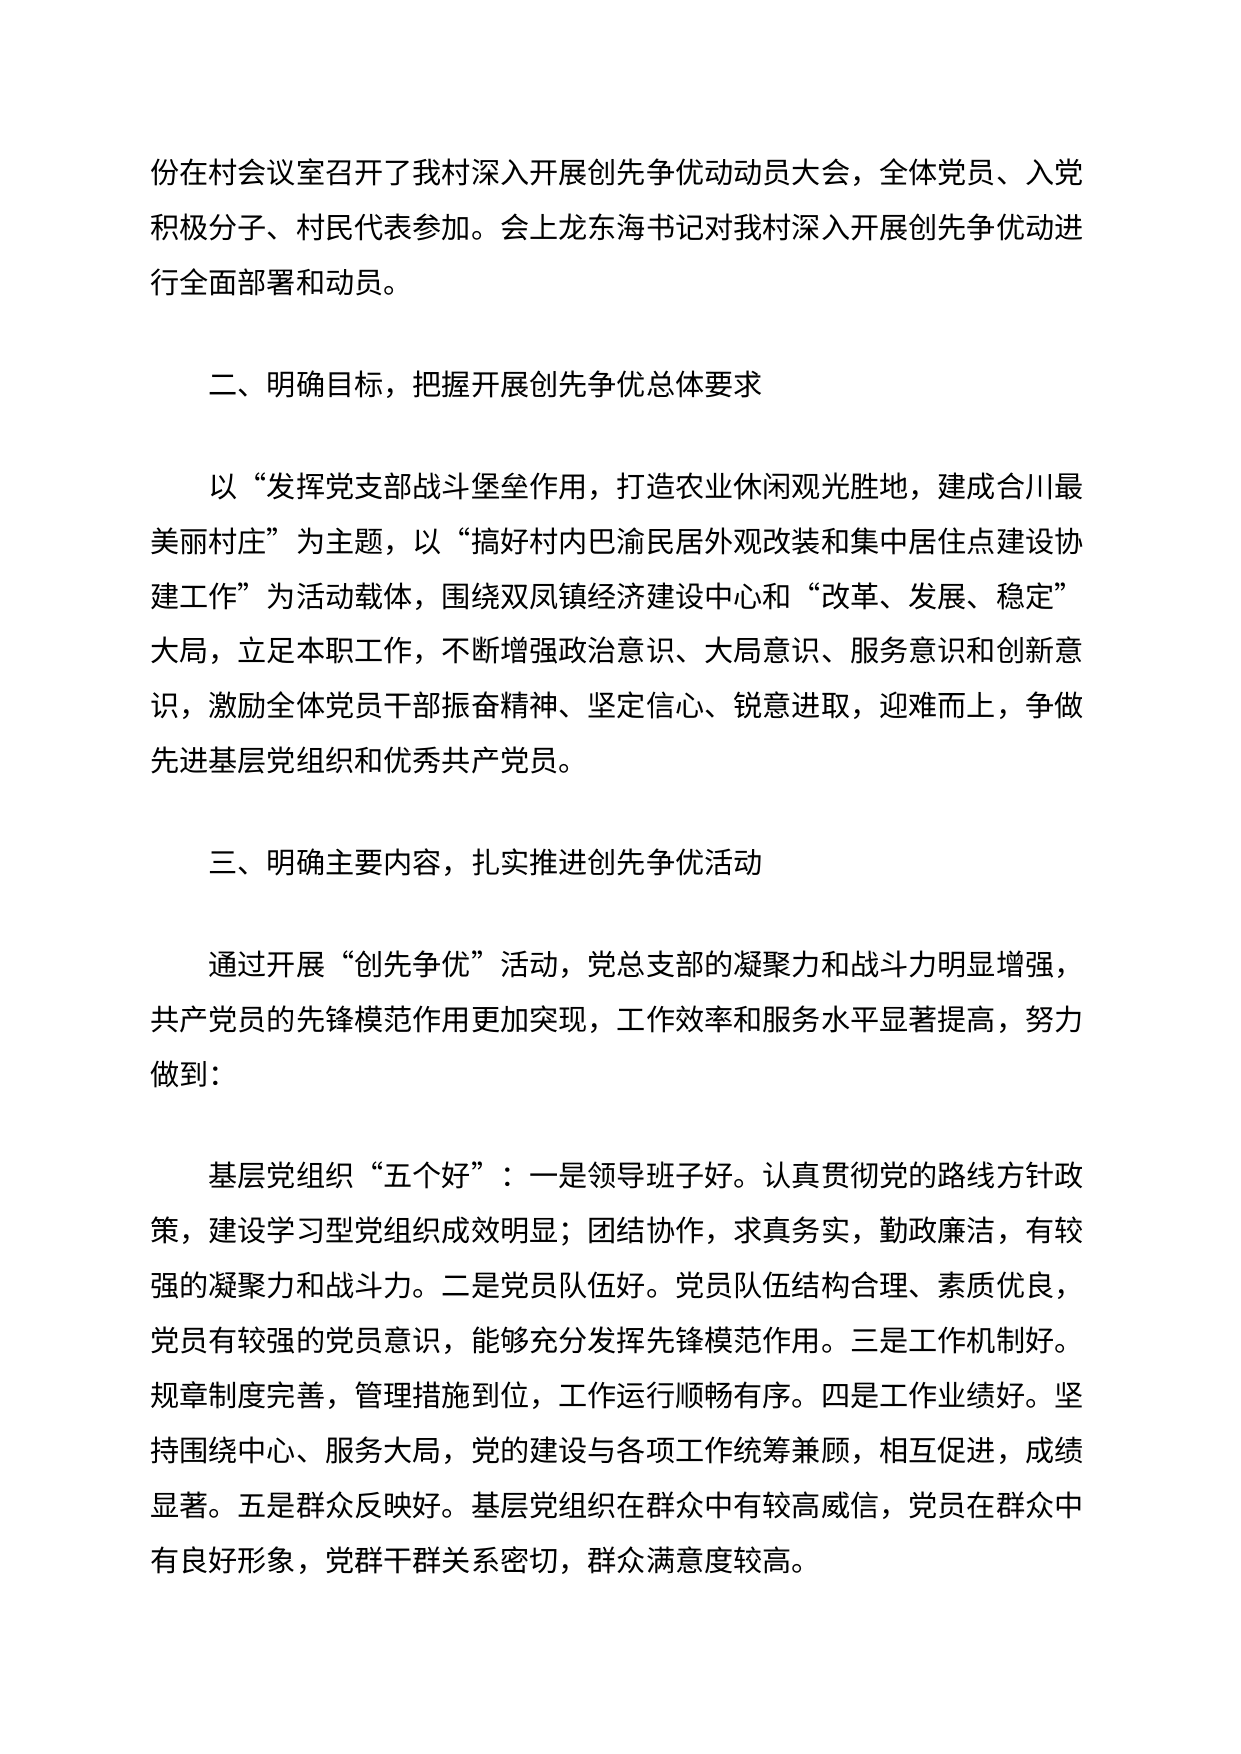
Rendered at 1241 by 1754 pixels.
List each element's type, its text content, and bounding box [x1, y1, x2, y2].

text 通过开展“创先争优”活动，党总支部的凝聚力和战斗力明显增强，共产党员的先锋模范作用更加突现，工作效率和服务水平显著提高，努力做到： [150, 941, 1090, 1093]
text 二、明确目标，把握开展创先争优总体要求 [150, 362, 1090, 404]
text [150, 150, 1090, 302]
text 以“发挥党支部战斗堡垒作用，打造农业休闲观光胜地，建成合川最美丽村庄”为主题，以“搞好村内巴渝民居外观改装和集中居住点建设协建工作”为活动载体，围绕双凤镇经济建设中心和“改革、发展、稳定”大局，立足本职工作，不断增强政治意识、大局意识、服务意识和创新意识，激励全体党员干部振奋精神、坚定信心、锐意进取，迎难而上，争做先进基层党组织和优秀共产党员。 [150, 463, 1090, 780]
text 基层党组织“五个好”：一是领导班子好。认真贯彻党的路线方针政策，建设学习型党组织成效明显；团结协作，求真务实，勤政廉洁，有较强的凝聚力和战斗力。二是党员队伍好。党员队伍结构合理、素质优良，党员有较强的党员意识，能够充分发挥先锋模范作用。三是工作机制好。规章制度完善，管理措施到位，工作运行顺畅有序。四是工作业绩好。坚持围绕中心、服务大局，党的建设与各项工作统筹兼顾，相互促进，成绩显著。五是群众反映好。基层党组织在群众中有较高威信，党员在群众中有良好形象，党群干群关系密切，群众满意度较高。 [150, 1153, 1090, 1579]
text 三、明确主要内容，扎实推进创先争优活动 [150, 839, 1090, 882]
